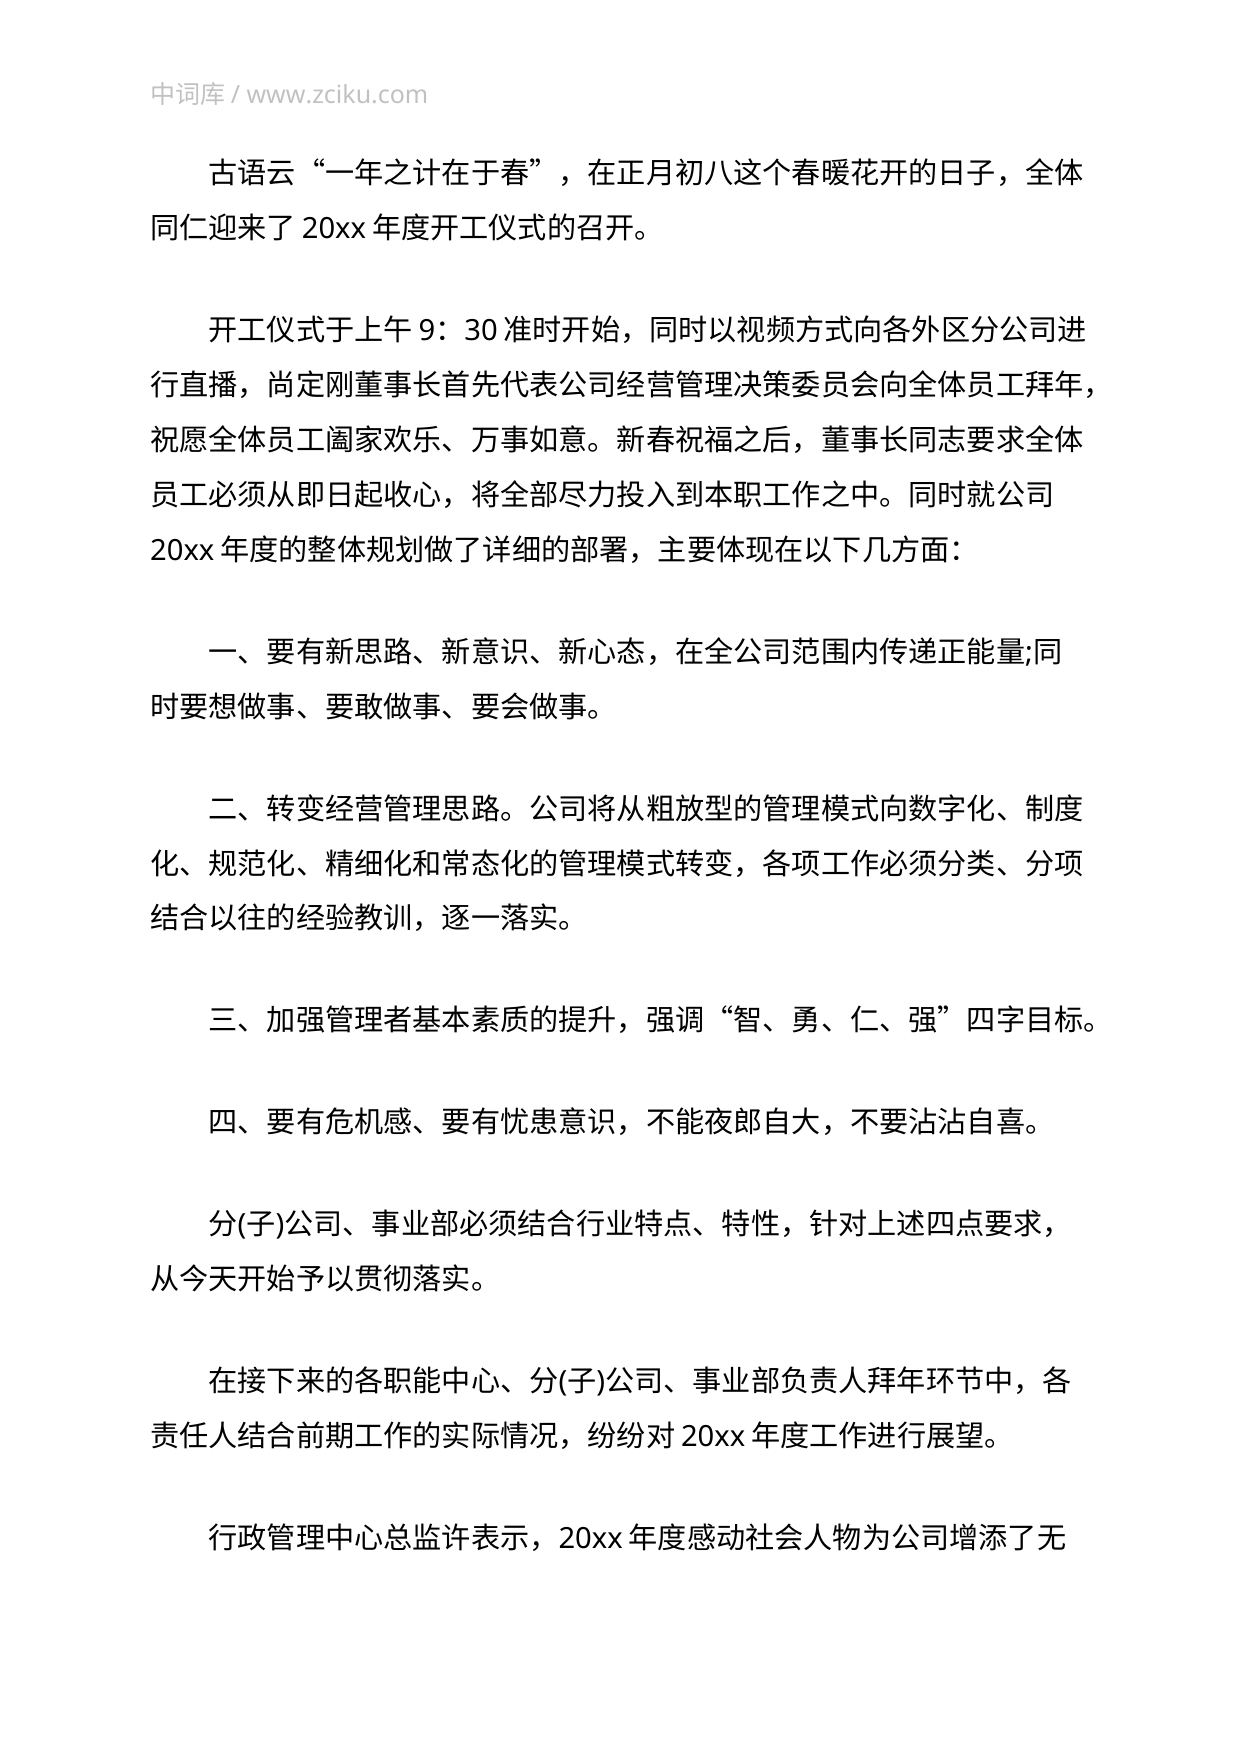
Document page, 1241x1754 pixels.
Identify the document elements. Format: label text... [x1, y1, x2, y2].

text 开工仪式于上午9：30准时开始，同时以视频方式向各外区分公司进行直播，尚定刚董事长首先代表公司经营管理决策委员会向全体员工拜年，祝愿全体员工阖家欢乐、万事如意。新春祝福之后，董事长同志要求全体员工必须从即日起收心，将全部尽力投入到本职工作之中。同时就公司20xx年度的整体规划做了详细的部署，主要体现在以下几方面： [150, 307, 1090, 569]
text 在接下来的各职能中心、分(子)公司、事业部负责人拜年环节中，各责任人结合前期工作的实际情况，纷纷对20xx年度工作进行展望。 [150, 1357, 1090, 1454]
text 二、转变经营管理思路。公司将从粗放型的管理模式向数字化、制度化、规范化、精细化和常态化的管理模式转变，各项工作必须分类、分项结合以往的经验教训，逐一落实。 [150, 785, 1090, 937]
text 分(子)公司、事业部必须结合行业特点、特性，针对上述四点要求，从今天开始予以贯彻落实。 [150, 1200, 1090, 1298]
text 古语云“一年之计在于春”，在正月初八这个春暖花开的日子，全体同仁迎来了20xx年度开工仪式的召开。 [150, 150, 1090, 247]
text 四、要有危机感、要有忧患意识，不能夜郎自大，不要沾沾自喜。 [150, 1099, 1090, 1141]
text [150, 1514, 1090, 1557]
text 三、加强管理者基本素质的提升，强调“智、勇、仁、强”四字目标。 [150, 997, 1090, 1039]
text 一、要有新思路、新意识、新心态，在全公司范围内传递正能量;同时要想做事、要敢做事、要会做事。 [150, 628, 1090, 726]
